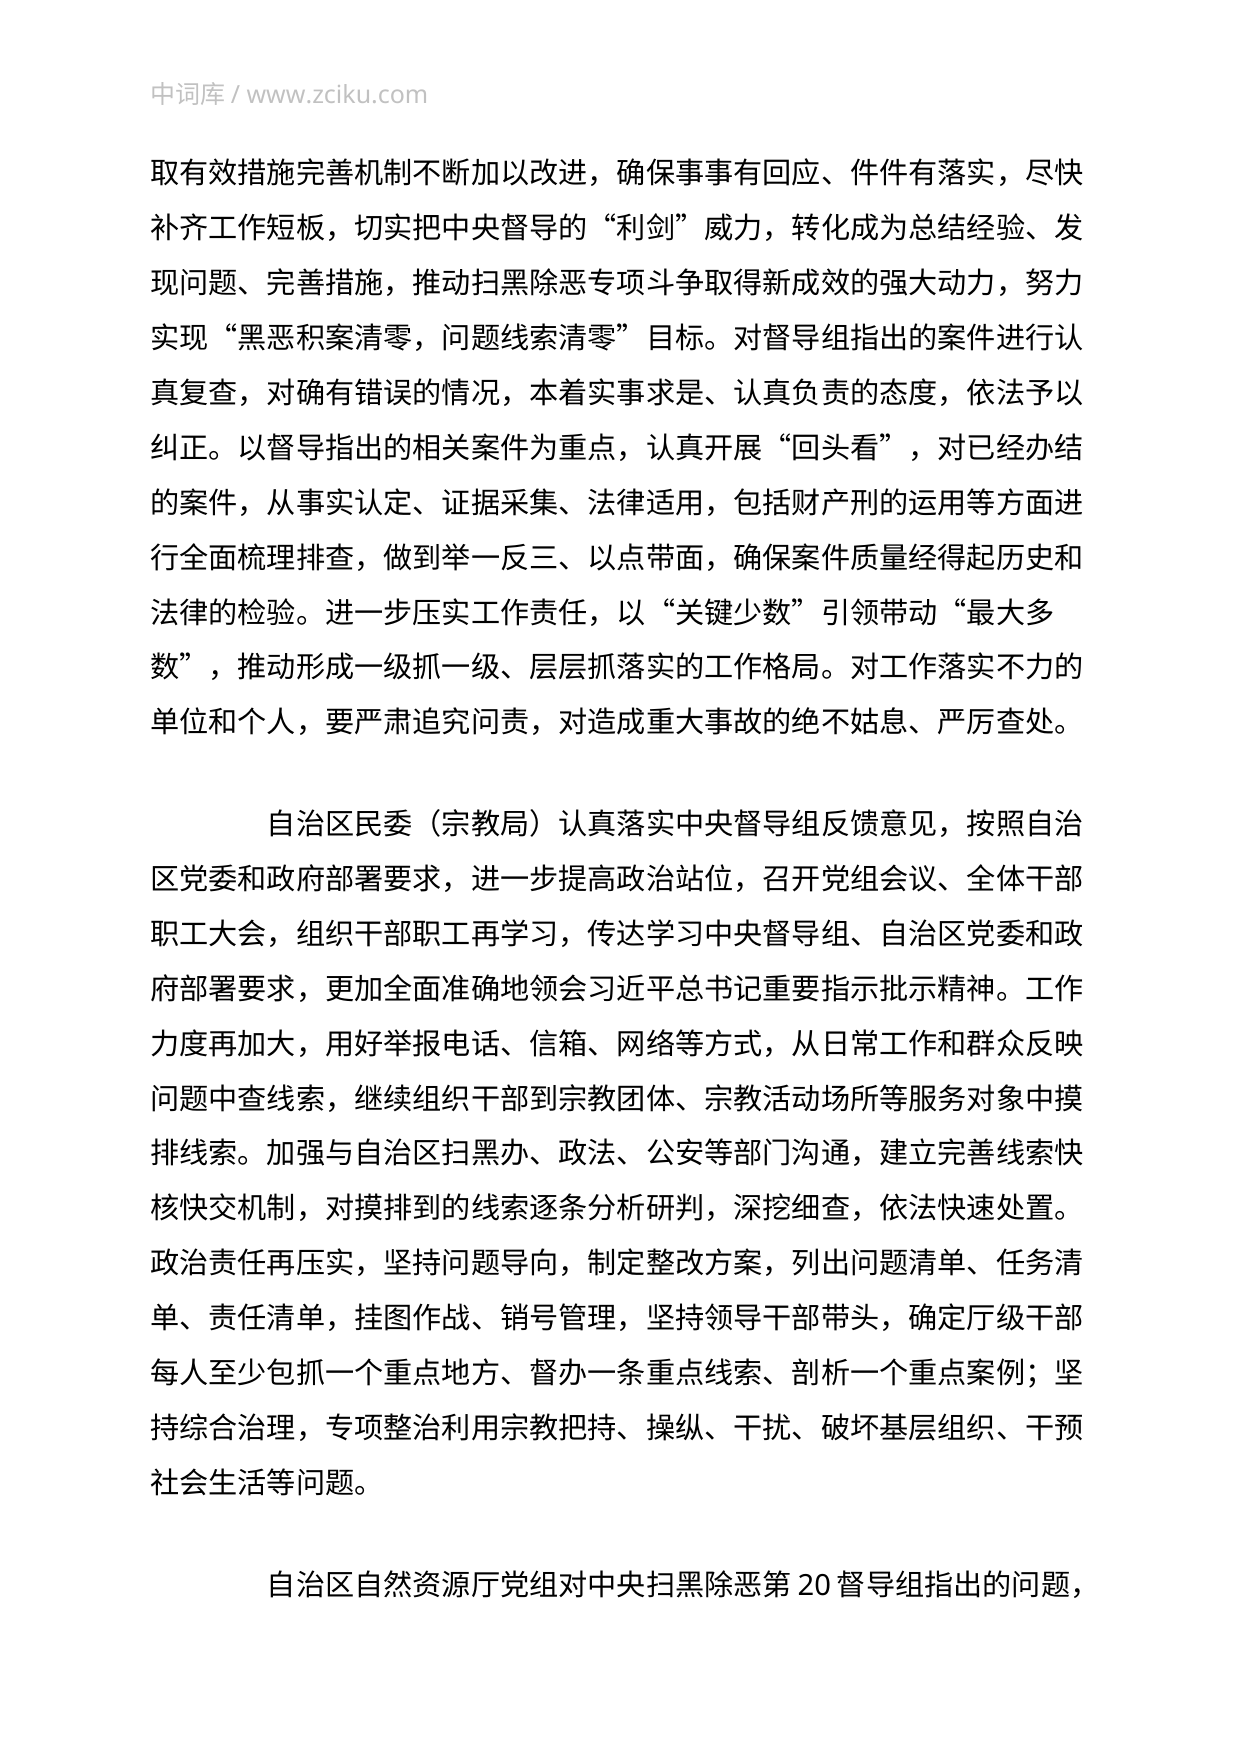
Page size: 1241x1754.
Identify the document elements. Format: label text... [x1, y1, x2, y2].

text 自治区民委（宗教局）认真落实中央督导组反馈意见，按照自治区党委和政府部署要求，进一步提高政治站位，召开党组会议、全体干部职工大会，组织干部职工再学习，传达学习中央督导组、自治区党委和政府部署要求，更加全面准确地领会习近平总书记重要指示批示精神。工作力度再加大，用好举报电话、信箱、网络等方式，从日常工作和群众反映问题中查线索，继续组织干部到宗教团体、宗教活动场所等服务对象中摸排线索。加强与自治区扫黑办、政法、公安等部门沟通，建立完善线索快核快交机制，对摸排到的线索逐条分析研判，深挖细查，依法快速处置。政治责任再压实，坚持问题导向，制定整改方案，列出问题清单、任务清单、责任清单，挂图作战、销号管理，坚持领导干部带头，确定厅级干部每人至少包抓一个重点地方、督办一条重点线索、剖析一个重点案例；坚持综合治理，专项整治利用宗教把持、操纵、干扰、破坏基层组织、干预社会生活等问题。 [150, 801, 1090, 1502]
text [150, 150, 1090, 741]
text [150, 1561, 1090, 1604]
